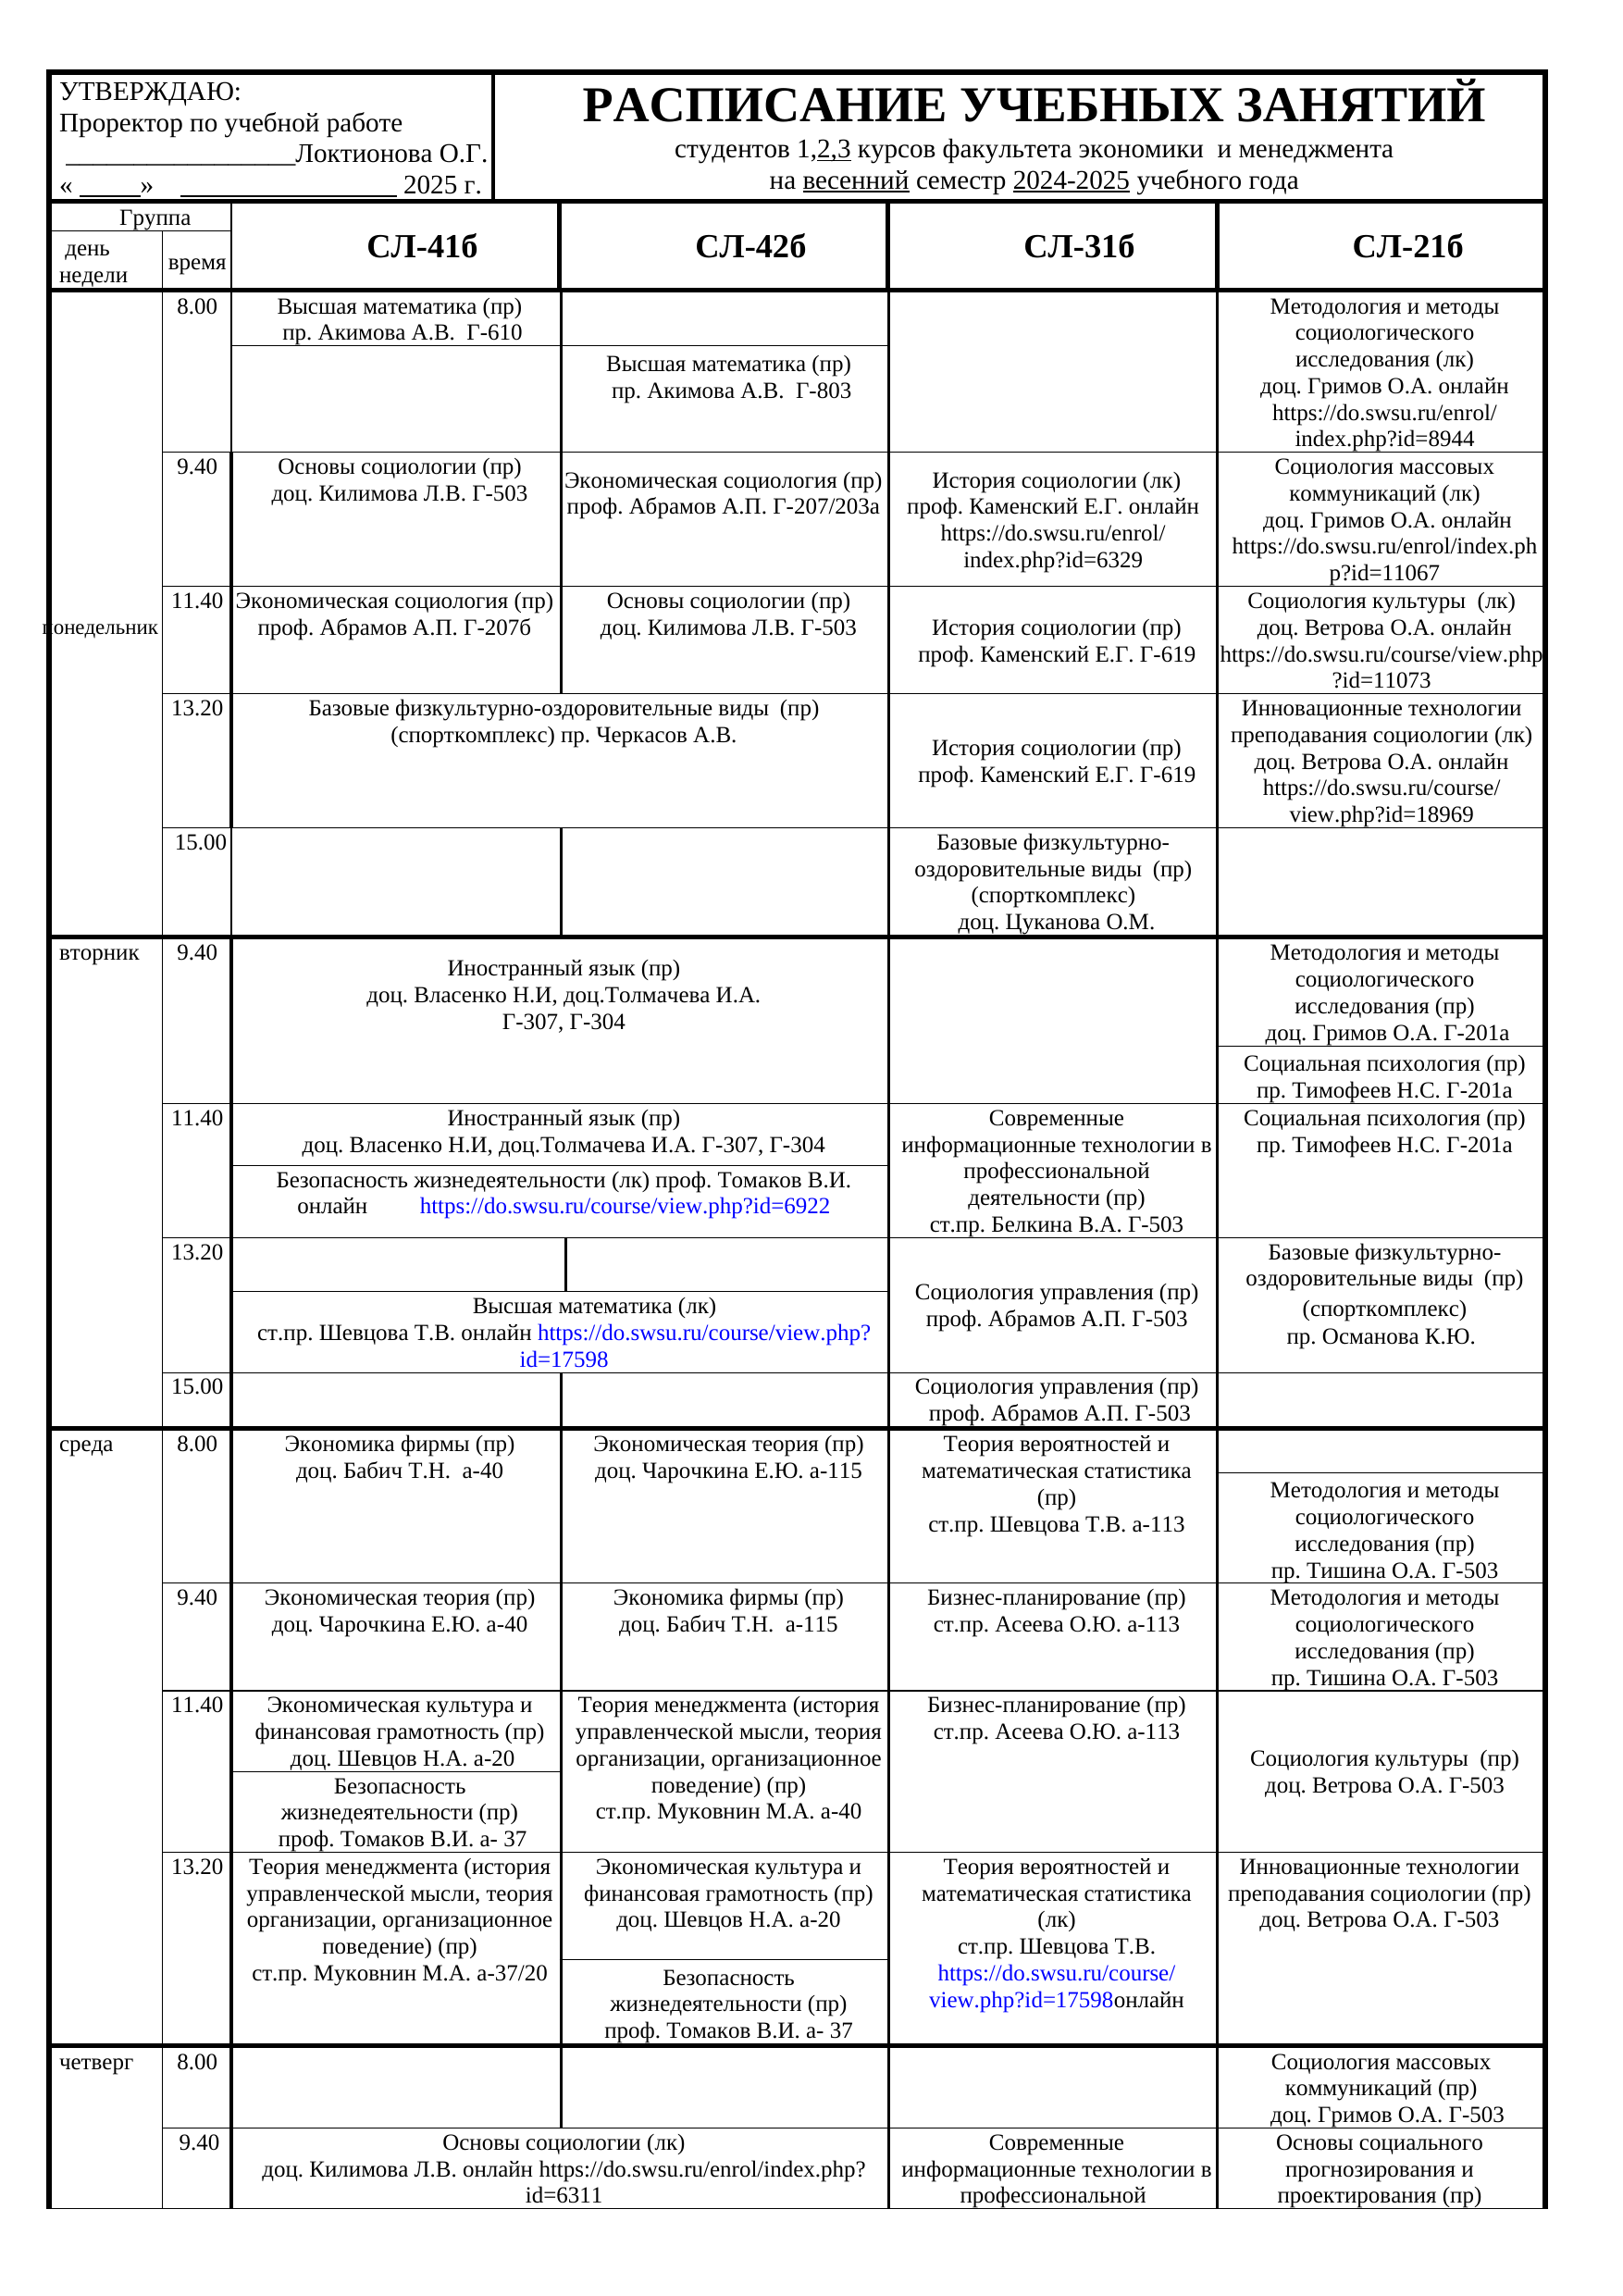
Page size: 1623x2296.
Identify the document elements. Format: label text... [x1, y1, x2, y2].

table_cell Социальная психология (пр) пр. Тимофеев Н.С. Г-201а [1219, 1104, 1542, 1237]
table_cell Теория вероятностей и математическая статистика (пр) ст.пр. Шевцова Т.В. а-113 [890, 1431, 1216, 1582]
table_cell Базовые физкультурно-оздоровительные виды (пр) (спорткомплекс) пр. Черкасов А.В. [233, 694, 887, 827]
table_cell Экономика фирмы (пр) доц. Бабич Т.Н. а-40 [233, 1431, 560, 1582]
table_cell Инновационные технологии преподавания социологии (лк) доц. Ветрова О.А. онлайн https://do.swsu.ru/course/view.php?id=18969 [1219, 694, 1542, 827]
table_cell Безопасность жизнедеятельности (лк) проф. Томаков В.И. онлайн https://do.swsu.ru/course/view.php?id=6922 [233, 1166, 887, 1237]
table_cell Теория менеджмента (история управленческой мысли, теория организации, организационное поведение) (пр) ст.пр. Муковнин М.А. а-37/20 [233, 1853, 560, 2043]
table_cell понедельник [52, 292, 162, 935]
table_header УТВЕРЖДАЮ: Проректор по учебной работе _________________Локтионова О.Г. « » _____ __ 2025 г. [52, 75, 491, 199]
table_cell четверг [52, 2048, 162, 2208]
table_cell [233, 1373, 560, 1426]
table_cell Теория менеджмента (история управленческой мысли, теория организации, организационное поведение) (пр) ст.пр. Муковнин М.А. а-40 [563, 1692, 887, 1852]
table_cell 9.40 [163, 453, 229, 586]
table_cell [563, 1373, 887, 1426]
table_cell История социологии (пр) проф. Каменский Е.Г. Г-619 [890, 587, 1216, 693]
table_cell 8.00 [163, 2048, 229, 2128]
table_cell 11.40 [163, 587, 229, 693]
table_cell Инновационные технологии преподавания социологии (пр) доц. Ветрова О.А. Г-503 [1219, 1853, 1542, 2043]
table_cell [563, 292, 887, 345]
table_cell Высшая математика (пр) пр. Акимова А.В. Г-610 [232, 292, 560, 345]
table_cell [890, 292, 1216, 452]
table_cell [232, 828, 560, 935]
table_cell Социология культуры (пр) доц. Ветрова О.А. Г-503 [1219, 1692, 1542, 1852]
table_cell СЛ-41б [232, 204, 557, 288]
table_cell [563, 2048, 887, 2128]
table_cell Экономическая социология (пр) проф. Абрамов А.П. Г-207б [233, 587, 560, 693]
table_cell Безопасность жизнедеятельности (пр) проф. Томаков В.И. а- 37 [233, 1772, 560, 1852]
table_cell [563, 828, 887, 935]
table_cell вторник [52, 939, 162, 1426]
table_cell [890, 939, 1216, 1103]
table_cell Высшая математика (лк) ст.пр. Шевцова Т.В. онлайн https://do.swsu.ru/course/view.php?id=17598 [233, 1292, 887, 1371]
table_cell Экономическая социология (пр) проф. Абрамов А.П. Г-207/203а [563, 453, 887, 586]
table_cell Основы социологии (пр) доц. Килимова Л.В. Г-503 [563, 587, 887, 693]
table_cell [233, 1238, 564, 1291]
table_cell Методология и методы социологического исследования (пр) пр. Тишина О.А. Г-503 [1219, 1583, 1542, 1690]
table_cell Экономическая теория (пр) доц. Чарочкина Е.Ю. а-115 [563, 1431, 887, 1582]
table_cell Экономика фирмы (пр) доц. Бабич Т.Н. а-115 [563, 1583, 887, 1690]
table_cell Теория вероятностей и математическая статистика (лк) ст.пр. Шевцова Т.В. https://do.swsu.ru/course/view.php?id=17598онлайн [890, 1853, 1216, 2043]
table_cell 13.20 [163, 1238, 229, 1371]
table_cell 15.00 [163, 828, 230, 935]
table_cell [567, 1238, 887, 1291]
table_cell день недели [52, 231, 162, 288]
table_cell [232, 346, 560, 452]
table_cell СЛ-42б [562, 204, 886, 288]
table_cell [1219, 2128, 1542, 2208]
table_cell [890, 2128, 1216, 2208]
table_cell 13.20 [163, 694, 229, 827]
table_cell 9.40 [163, 939, 229, 1103]
table_cell СЛ-31б [890, 204, 1215, 288]
table_cell Социология массовых коммуникаций (пр) доц. Гримов О.А. Г-503 [1219, 2048, 1542, 2128]
table_cell Основы социологии (пр) доц. Килимова Л.В. Г-503 [233, 453, 560, 586]
table_cell Безопасность жизнедеятельности (пр) проф. Томаков В.И. а- 37 [563, 1960, 887, 2043]
table_cell Бизнес-планирование (пр) ст.пр. Асеева О.Ю. а-113 [890, 1583, 1216, 1690]
table_cell Высшая математика (пр) пр. Акимова А.В. Г-803 [563, 346, 887, 452]
table_cell Иностранный язык (пр) доц. Власенко Н.И, доц.Толмачева И.А. Г-307, Г-304 [233, 1104, 887, 1165]
table_cell Экономическая теория (пр) доц. Чарочкина Е.Ю. а-40 [233, 1583, 560, 1690]
table_cell История социологии (лк) проф. Каменский Е.Г. онлайн https://do.swsu.ru/enrol/index.php?id=6329 [890, 453, 1216, 586]
table_cell 9.40 [163, 1583, 229, 1690]
table_cell Базовые физкультурно-оздоровительные виды (пр) (спорткомплекс) доц. Цуканова О.М. [890, 828, 1216, 935]
table_cell Социология массовых коммуникаций (лк) доц. Гримов О.А. онлайн https://do.swsu.ru/enrol/index.php?id=11067 [1219, 453, 1542, 586]
table_cell среда [52, 1431, 162, 2043]
table_cell Социология управления (пр) проф. Абрамов А.П. Г-503 [890, 1238, 1216, 1371]
table_cell Современные информационные технологии в профессиональной деятельности (пр) ст.пр. Белкина В.А. Г-503 [890, 1104, 1216, 1237]
table_cell 13.20 [163, 1853, 229, 2043]
table_cell СЛ-21б [1220, 204, 1542, 288]
table_cell Социология культуры (лк) доц. Ветрова О.А. онлайн https://do.swsu.ru/course/view.php?id=11073 [1219, 587, 1542, 693]
table_cell Социальная психология (пр) пр. Тимофеев Н.С. Г-201а [1219, 1047, 1542, 1103]
table_cell время [163, 231, 230, 288]
table_cell Базовые физкультурно-оздоровительные виды (пр) (спорткомплекс) пр. Османова К.Ю. [1219, 1238, 1542, 1371]
table_cell Группа [52, 204, 230, 230]
table_cell Экономическая культура и финансовая грамотность (пр) доц. Шевцов Н.А. а-20 [563, 1853, 887, 1959]
table_cell [1219, 1373, 1542, 1426]
table_cell Иностранный язык (пр) доц. Власенко Н.И, доц.Толмачева И.А. Г-307, Г-304 [233, 939, 887, 1103]
table_cell 11.40 [163, 1104, 229, 1237]
table_cell Социология управления (пр) проф. Абрамов А.П. Г-503 [890, 1373, 1216, 1426]
table_cell [1219, 828, 1542, 935]
table_cell [890, 2048, 1216, 2128]
table_cell Методология и методы социологического исследования (пр) пр. Тишина О.А. Г-503 [1219, 1473, 1542, 1582]
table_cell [233, 2128, 887, 2208]
table_cell [233, 2048, 560, 2128]
table_cell 8.00 [163, 292, 230, 452]
table_cell Бизнес-планирование (пр) ст.пр. Асеева О.Ю. а-113 [890, 1692, 1216, 1852]
table_cell [1219, 1431, 1542, 1472]
table_cell История социологии (пр) проф. Каменский Е.Г. Г-619 [890, 694, 1216, 827]
table_cell Методология и методы социологического исследования (лк) доц. Гримов О.А. онлайн https://do.swsu.ru/enrol/index.php?id=8944 [1219, 292, 1542, 452]
table_cell Методология и методы социологического исследования (пр) доц. Гримов О.А. Г-201а [1219, 939, 1542, 1045]
table_cell 11.40 [163, 1692, 229, 1852]
table_cell Экономическая культура и финансовая грамотность (пр) доц. Шевцов Н.А. а-20 [233, 1692, 560, 1771]
table_cell 9.40 [163, 2128, 229, 2208]
table_header РАСПИСАНИЕ УЧЕБНЫХ ЗАНЯТИЙ студентов 1,2,3 курсов факультета экономики и менеджмента на весенний семестр 2024-2025 учебного года [495, 75, 1542, 199]
table_cell 8.00 [163, 1431, 229, 1582]
table_cell 15.00 [163, 1373, 229, 1426]
